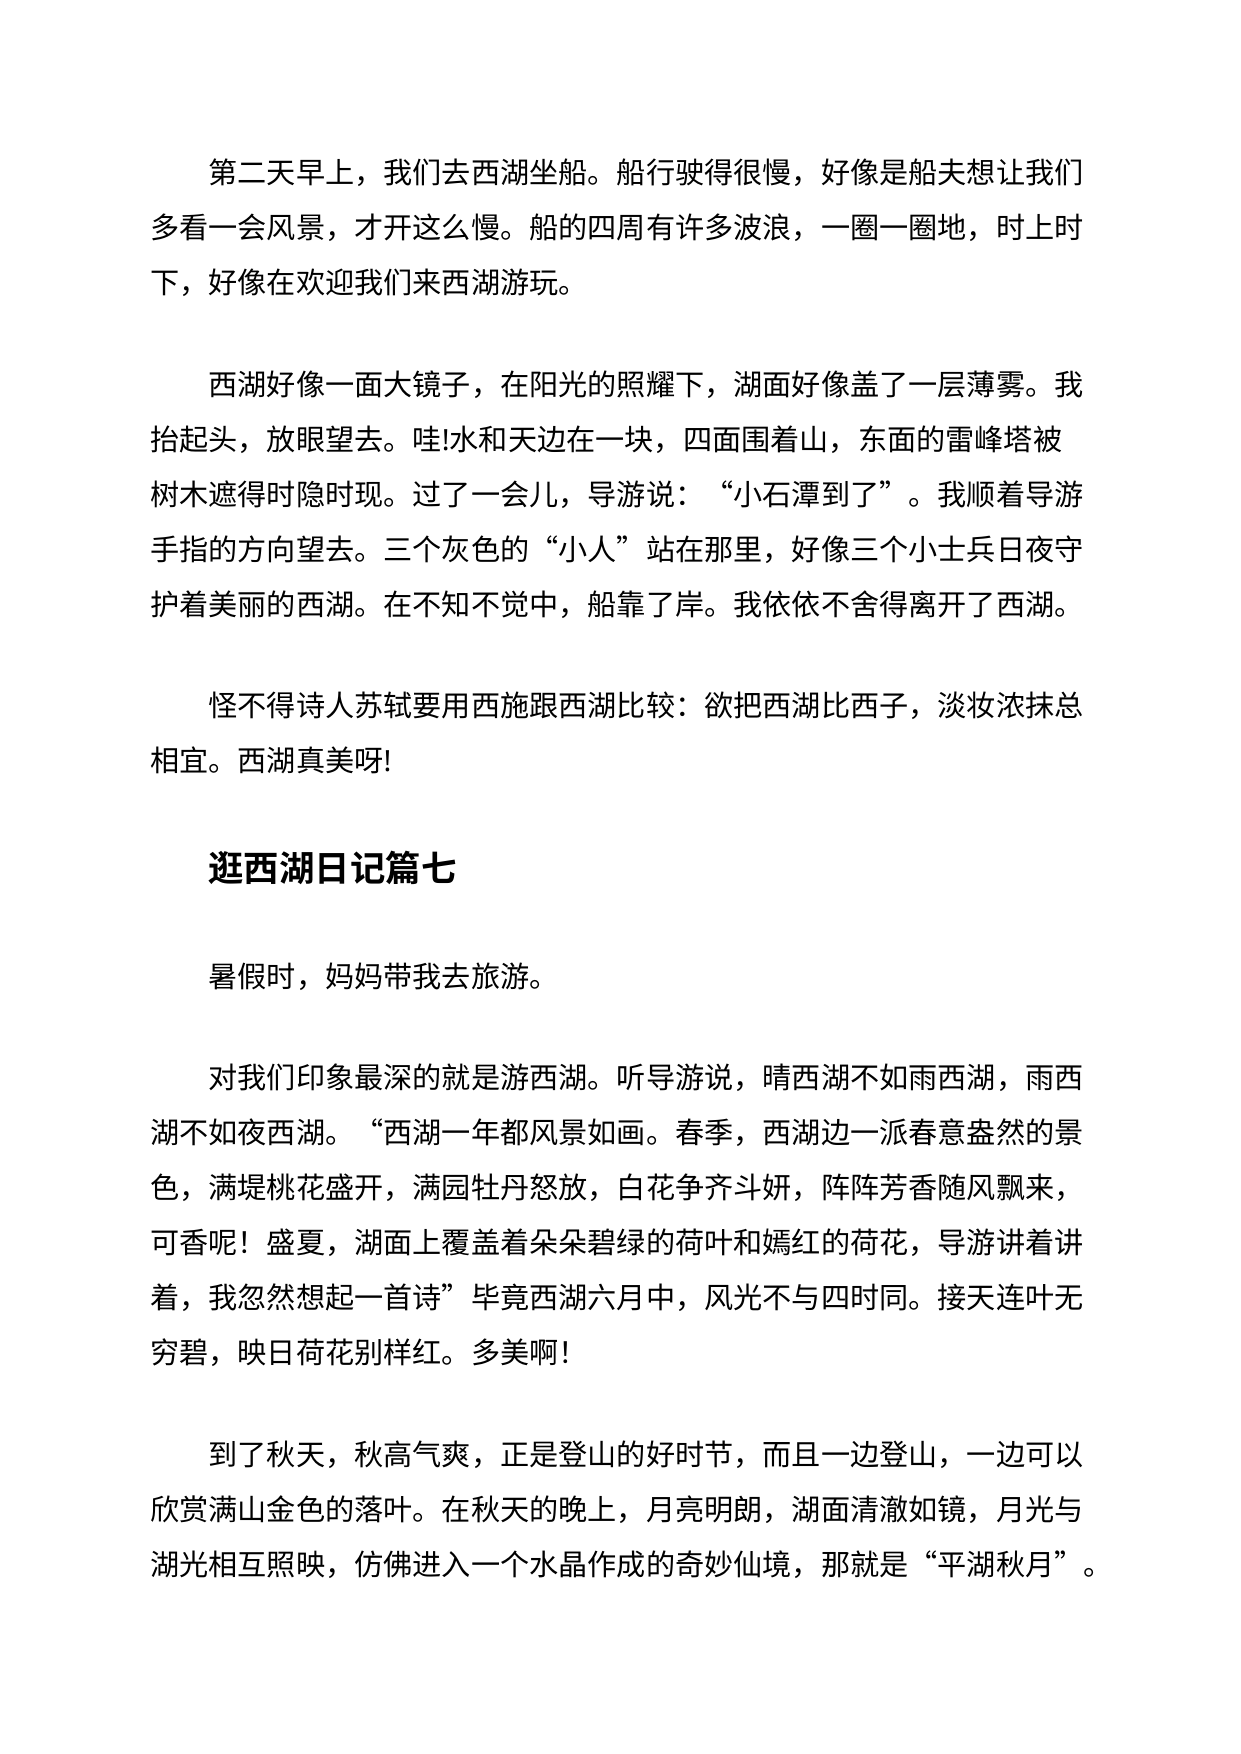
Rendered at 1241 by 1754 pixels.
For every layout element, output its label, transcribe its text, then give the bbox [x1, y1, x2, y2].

text 西湖好像一面大镜子，在阳光的照耀下，湖面好像盖了一层薄雾。我抬起头，放眼望去。哇!水和天边在一块，四面围着山，东面的雷峰塔被树木遮得时隐时现。过了一会儿，导游说：“小石潭到了”。我顺着导游手指的方向望去。三个灰色的“小人”站在那里，好像三个小士兵日夜守护着美丽的西湖。在不知不觉中，船靠了岸。我依依不舍得离开了西湖。 [150, 362, 1090, 623]
text 对我们印象最深的就是游西湖。听导游说，晴西湖不如雨西湖，雨西湖不如夜西湖。“西湖一年都风景如画。春季，西湖边一派春意盎然的景色，满堤桃花盛开，满园牡丹怒放，白花争齐斗妍，阵阵芳香随风飘来，可香呢！盛夏，湖面上覆盖着朵朵碧绿的荷叶和嫣红的荷花，导游讲着讲着，我忽然想起一首诗”毕竟西湖六月中，风光不与四时同。接天连叶无穷碧，映日荷花别样红。多美啊！ [150, 1055, 1090, 1372]
text 第二天早上，我们去西湖坐船。船行驶得很慢，好像是船夫想让我们多看一会风景，才开这么慢。船的四周有许多波浪，一圈一圈地，时上时下，好像在欢迎我们来西湖游玩。 [150, 150, 1090, 302]
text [150, 1431, 1090, 1583]
text 逛西湖日记篇七 [150, 840, 1090, 891]
text 怪不得诗人苏轼要用西施跟西湖比较：欲把西湖比西子，淡妆浓抹总相宜。西湖真美呀! [150, 683, 1090, 780]
text 暑假时，妈妈带我去旅游。 [150, 953, 1090, 996]
